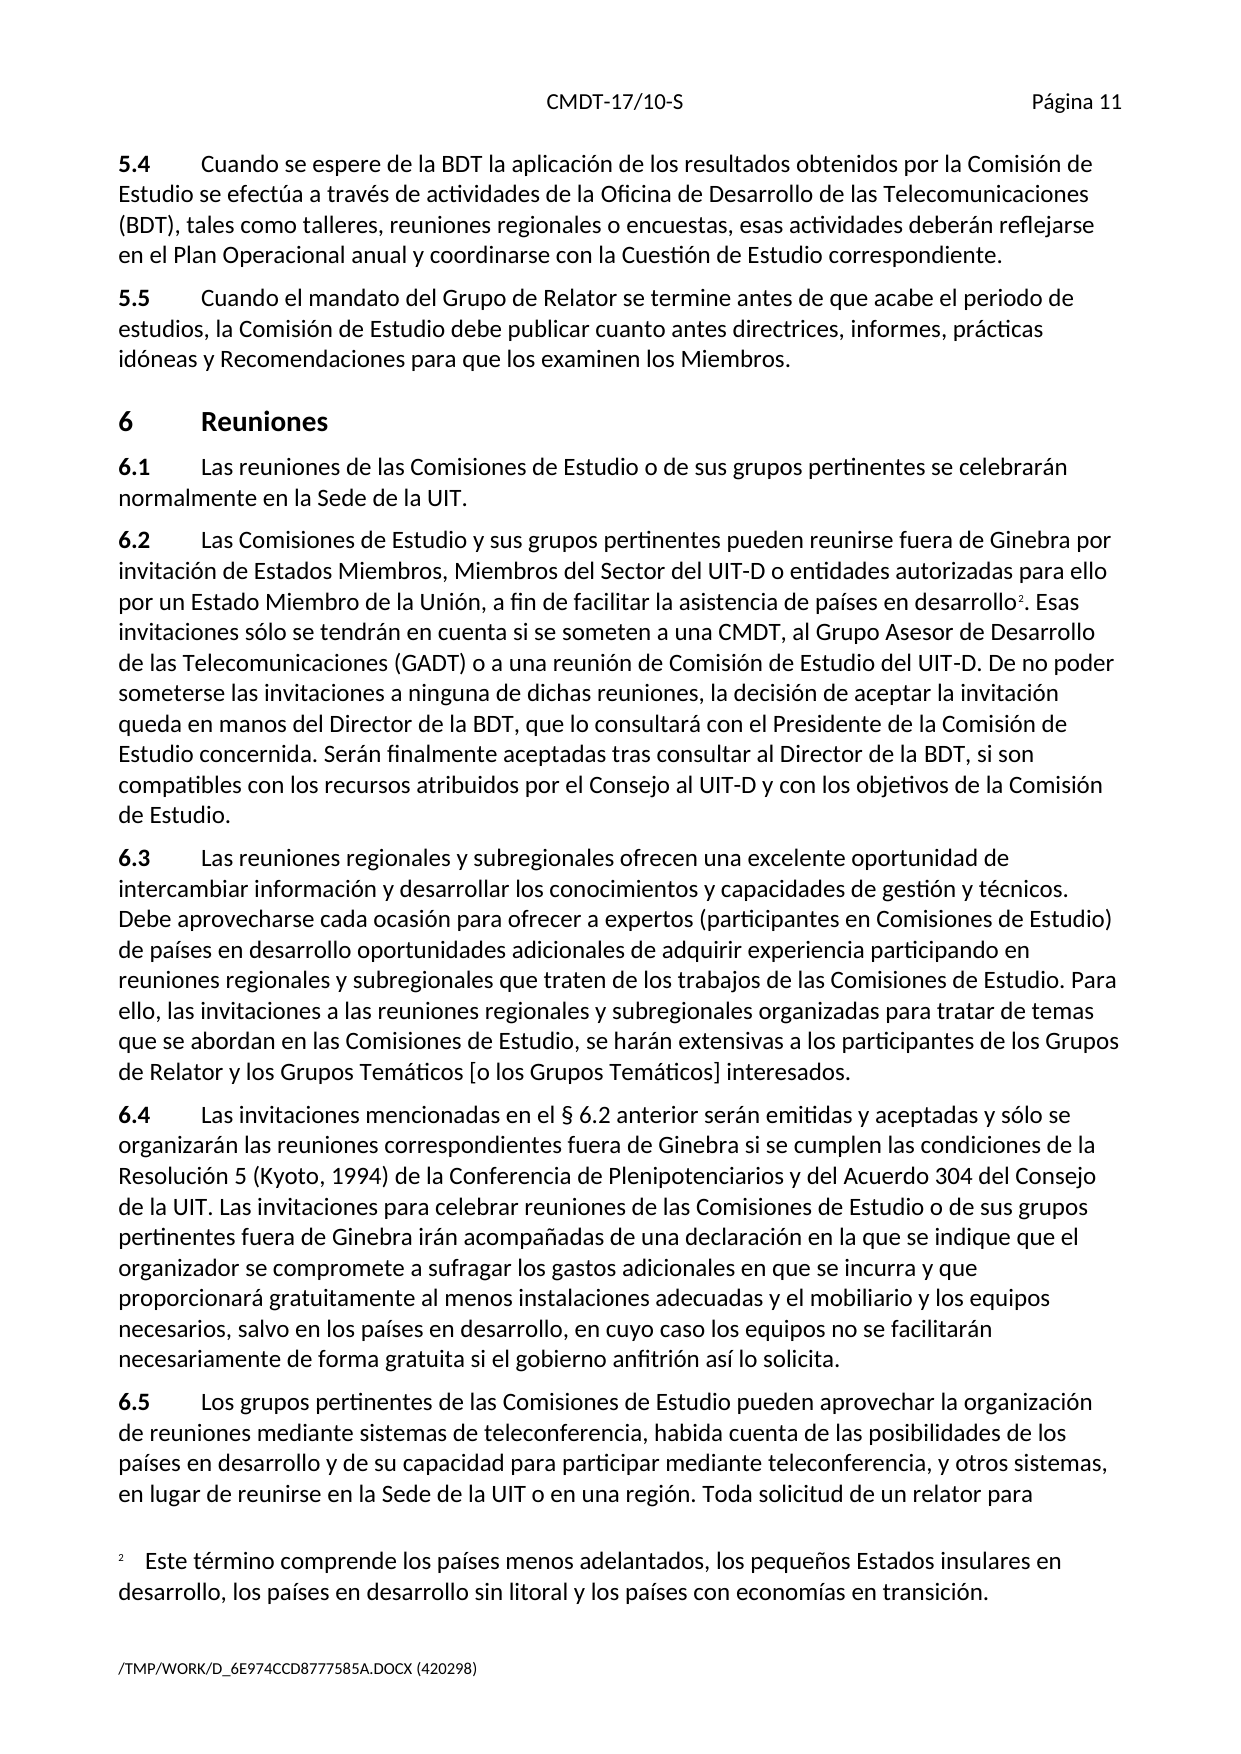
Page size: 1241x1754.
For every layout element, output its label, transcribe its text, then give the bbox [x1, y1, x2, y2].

text 5.4 Cuando la aplicación de los resultados obtenidos a través de actividades de la BDT, tales como talleres, reuniones regionales o encuestas, esas actividades deberán reflejarse en el Plan Operacional anual y coordinarse con la Cuestión de Estudio correspondiente. [118, 148, 1122, 270]
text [118, 1386, 1122, 1508]
text 6.1 Las reuniones de las Comisiones de Estudio o de sus grupos pertinentes se celebrarán normalmente en la Sede de la UIT. [118, 451, 1122, 512]
text 6.3 Las reuniones regionales y subregionales ofrecen una excelente oportunidad de intercambiar información y desarrollar los conocimientos y capacidades de gestión y técnicos. Debe aprovecharse cada ocasión para ofrecer a expertos (participantes en Comisiones de Estudio) de países en desarrollo oportunidades adicionales de adquirir experiencia participando en reuniones regionales y subregionales que traten de los trabajos de las Comisiones de Estudio. Para ello, las invitaciones a las reuniones regionales y subregionales organizadas para tratar de temas que se abordan en las Comisiones de Estudio, se harán extensivas a los participantes de los Grupos de Relator interesados. [118, 842, 1122, 1087]
text 5.5 Cuando el mandato del Grupo de Relator se termine antes de que acabe el periodo de estudios, la Comisión de Estudio debe publicar cuanto antes directrices, informes, prácticas idóneas y Recomendaciones para que los examinen los Miembros. [118, 282, 1122, 374]
text 6.2 Las Comisiones de Estudio y sus grupos pertinentes pueden reunirse fuera de Ginebra por invitación de Estados Miembros, Miembros del Sector del UIT-D o entidades autorizadas para ello por un Estado Miembro, a fin de facilitar la asistencia de países en desarrollo. Esas invitaciones sólo se tendrán en cuenta si se someten a una CMDT, al GADT o a una reunión de Comisión de Estudio del UIT-D. De no poder someterse las invitaciones a ninguna de dichas reuniones, la decisión de aceptar la invitación queda en manos del Director de la BDT, que lo consultará con el Presidente de la Comisión de Estudio concernida. Serán finalmente aceptadas tras consultar al Director, si son compatibles con los recursos atribuidos por el Consejo al UIT-D. [118, 525, 1122, 830]
subtitle 6 Reuniones [118, 403, 1122, 439]
text 6.4 Las invitaciones mencionadas en el § 6.2 anterior serán emitidas y aceptadas y sólo se organizarán las reuniones correspondientes fuera de Ginebra si se cumplen las condiciones de la Resolución 5 (Kyoto, 1994) de la Conferencia de Plenipotenciarios y del Acuerdo 304 del Consejo de la UIT. Las invitaciones para celebrar reuniones de las Comisiones de Estudio o de sus grupos pertinentes fuera de Ginebra irán acompañadas de una declaración en la que se indique que el organizador se compromete a sufragar los gastos adicionales en que se incurra y que proporcionará gratuitamente al menos instalaciones adecuadas y el mobiliario y los equipos necesarios, salvo en los países en desarrollo, en cuyo caso los equipos no se facilitarán necesariamente de forma gratuita si el gobierno anfitrión así lo solicita. [118, 1099, 1122, 1374]
